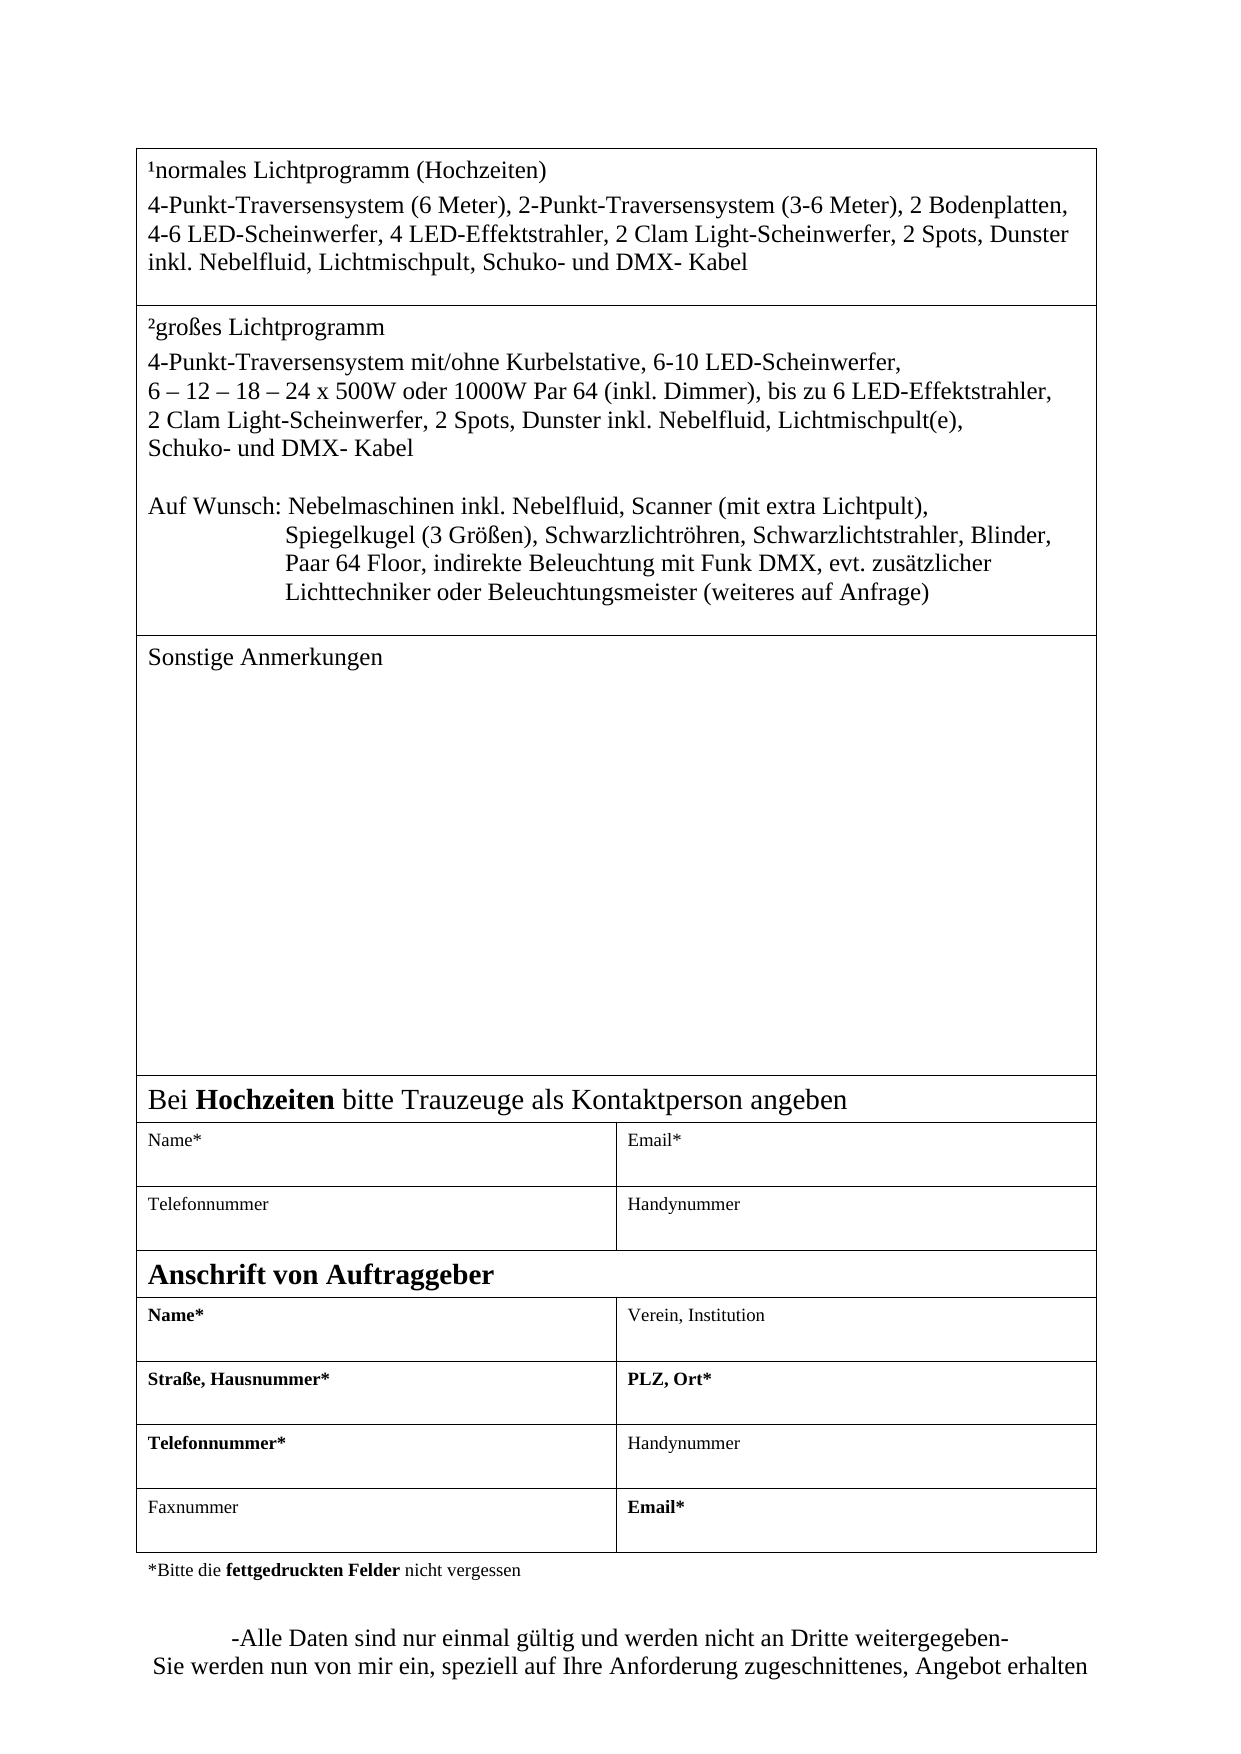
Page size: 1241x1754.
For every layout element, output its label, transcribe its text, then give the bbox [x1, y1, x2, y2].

table_cell PLZ, Ort* [617, 1362, 1096, 1424]
table_cell Straße, Hausnummer* [137, 1362, 616, 1424]
table_cell Bei Hochzeiten bitte Trauzeuge als Kontaktperson angeben [137, 1076, 1096, 1122]
text *Bitte die fettgedruckten Felder nicht vergessen [148, 1559, 1093, 1581]
table_cell Telefonnummer [137, 1187, 616, 1249]
table_cell Sonstige Anmerkungen [137, 636, 1096, 1075]
table_cell Email* [617, 1489, 1096, 1552]
table_cell Email* [617, 1123, 1096, 1186]
table_cell Faxnummer [137, 1489, 616, 1552]
table_cell Handynummer [617, 1187, 1096, 1249]
table_cell Anschrift von Auftraggeber [137, 1251, 1096, 1297]
table_cell Name* [137, 1298, 616, 1361]
table_cell Name* [137, 1123, 616, 1186]
table_cell ¹normales Lichtprogramm (Hochzeiten) 4-Punkt-Traversensystem (6 Meter), 2-Punkt-Traversensystem (3-6 Meter), 2 Bodenplatten, 4-6 LED-Scheinwerfer, 4 LED-Effektstrahler, 2 Clam Light-Scheinwerfer, 2 Spots, Dunster inkl. Nebelfluid, Lichtmischpult, Schuko- und DMX- Kabel [137, 149, 1096, 305]
table_cell Verein, Institution [617, 1298, 1096, 1361]
table_cell ²großes Lichtprogramm 4-Punkt-Traversensystem mit/ohne Kurbelstative, 6-10 LED-Scheinwerfer, 6 – 12 – 18 – 24 x 500W oder 1000W Par 64 (inkl. Dimmer), bis zu 6 LED-Effektstrahler, 2 Clam Light-Scheinwerfer, 2 Spots, Dunster inkl. Nebelfluid, Lichtmischpult(e), Schuko- und DMX- Kabel Auf Wunsch: Nebelmaschinen inkl. Nebelfluid, Scanner (mit extra Lichtpult), Spiegelkugel (3 Größen), Schwarzlichtröhren, Schwarzlichtstrahler, Blinder, Paar 64 Floor, indirekte Beleuchtung mit Funk DMX, evt. zusätzlicher Lichttechniker oder Beleuchtungsmeister (weiteres auf Anfrage) [137, 306, 1096, 635]
table_cell Handynummer [617, 1425, 1096, 1488]
table_cell Telefonnummer* [137, 1425, 616, 1488]
